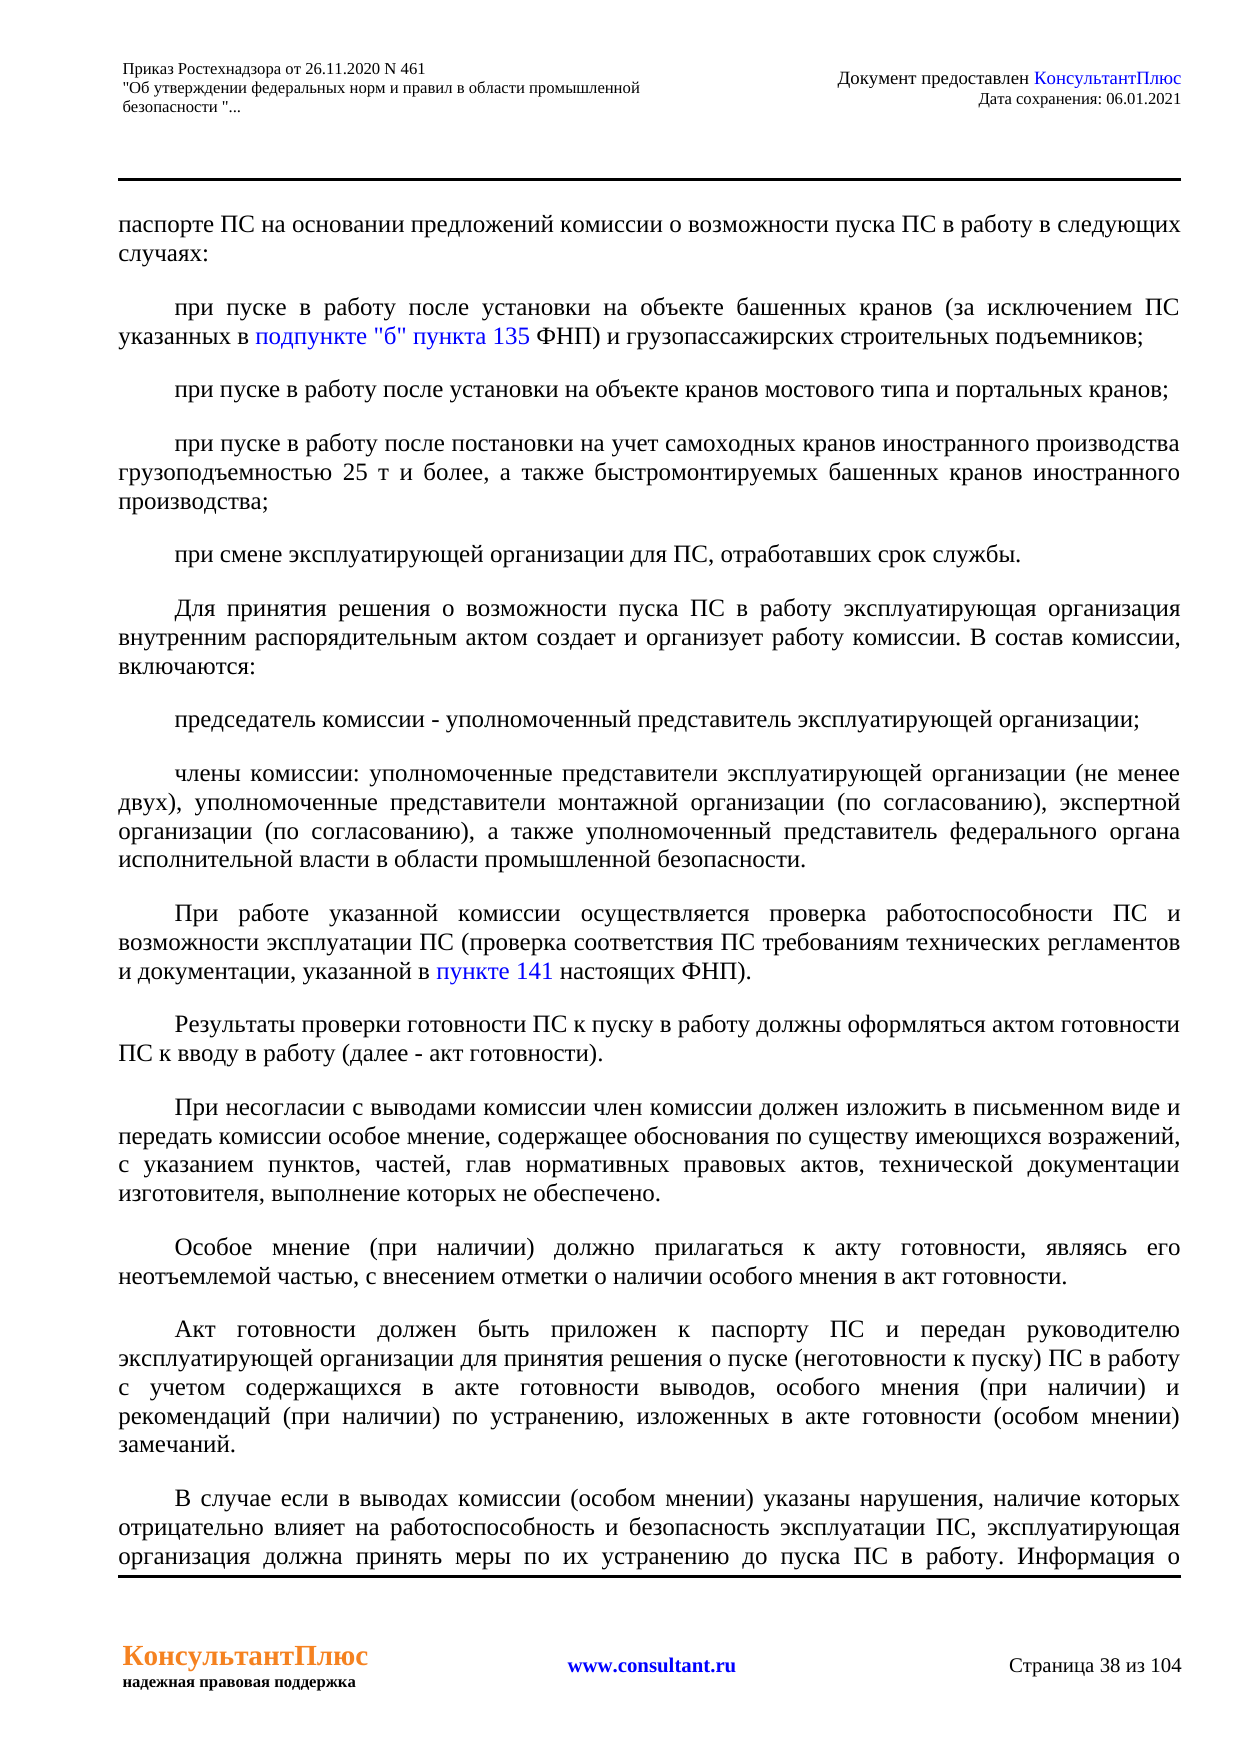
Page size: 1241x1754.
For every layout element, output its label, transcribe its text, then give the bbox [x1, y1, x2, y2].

text При несогласии с выводами комиссии член комиссии должен изложить в письменном виде и передать комиссии особое мнение, содержащее обоснования по существу имеющихся возражений, с указанием пунктов, частей, глав нормативных правовых актов, технической документации изготовителя, выполнение которых не обеспечено. [118, 1092, 1181, 1207]
text При работе указанной комиссии осуществляется проверка работоспособности ПС и возможности эксплуатации ПС (проверка соответствия ПС требованиям технических регламентов и документации, указанной в пункте 141 настоящих ФНП). [118, 898, 1181, 984]
text при пуске в работу после установки на объекте башенных кранов (за исключением ПС указанных в подпункте "б" пункта 135 ФНП) и грузопассажирских строительных подъемников; [118, 292, 1181, 349]
text при пуске в работу после установки на объекте кранов мостового типа и портальных кранов; [118, 374, 1181, 403]
text Акт готовности должен быть приложен к паспорту ПС и передан руководителю эксплуатирующей организации для принятия решения о пуске (неготовности к пуску) ПС в работу с учетом содержащихся в акте готовности выводов, особого мнения (при наличии) и рекомендаций (при наличии) по устранению, изложенных в акте готовности (особом мнении) замечаний. [118, 1314, 1181, 1458]
text Для принятия решения о возможности пуска ПС в работу эксплуатирующая организация внутренним распорядительным актом создает и организует работу комиссии. В состав комиссии, включаются: [118, 593, 1181, 679]
text Результаты проверки готовности ПС к пуску в работу должны оформляться актом готовности ПС к вводу в работу (далее - акт готовности). [118, 1009, 1181, 1067]
text при пуске в работу после постановки на учет самоходных кранов иностранного производства грузоподъемностью 25 т и более, а также быстромонтируемых башенных кранов иностранного производства; [118, 428, 1181, 514]
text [118, 209, 1181, 267]
text председатель комиссии - уполномоченный представитель эксплуатирующей организации; [118, 704, 1181, 733]
text члены комиссии: уполномоченные представители эксплуатирующей организации (не менее двух), уполномоченные представители монтажной организации (по согласованию), экспертной организации (по согласованию), а также уполномоченный представитель федерального органа исполнительной власти в области промышленной безопасности. [118, 758, 1181, 873]
text Особое мнение (при наличии) должно прилагаться к акту готовности, являясь его неотъемлемой частью, с внесением отметки о наличии особого мнения в акт готовности. [118, 1232, 1181, 1289]
text при смене эксплуатирующей организации для ПС, отработавших срок службы. [118, 539, 1181, 568]
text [118, 1483, 1181, 1569]
